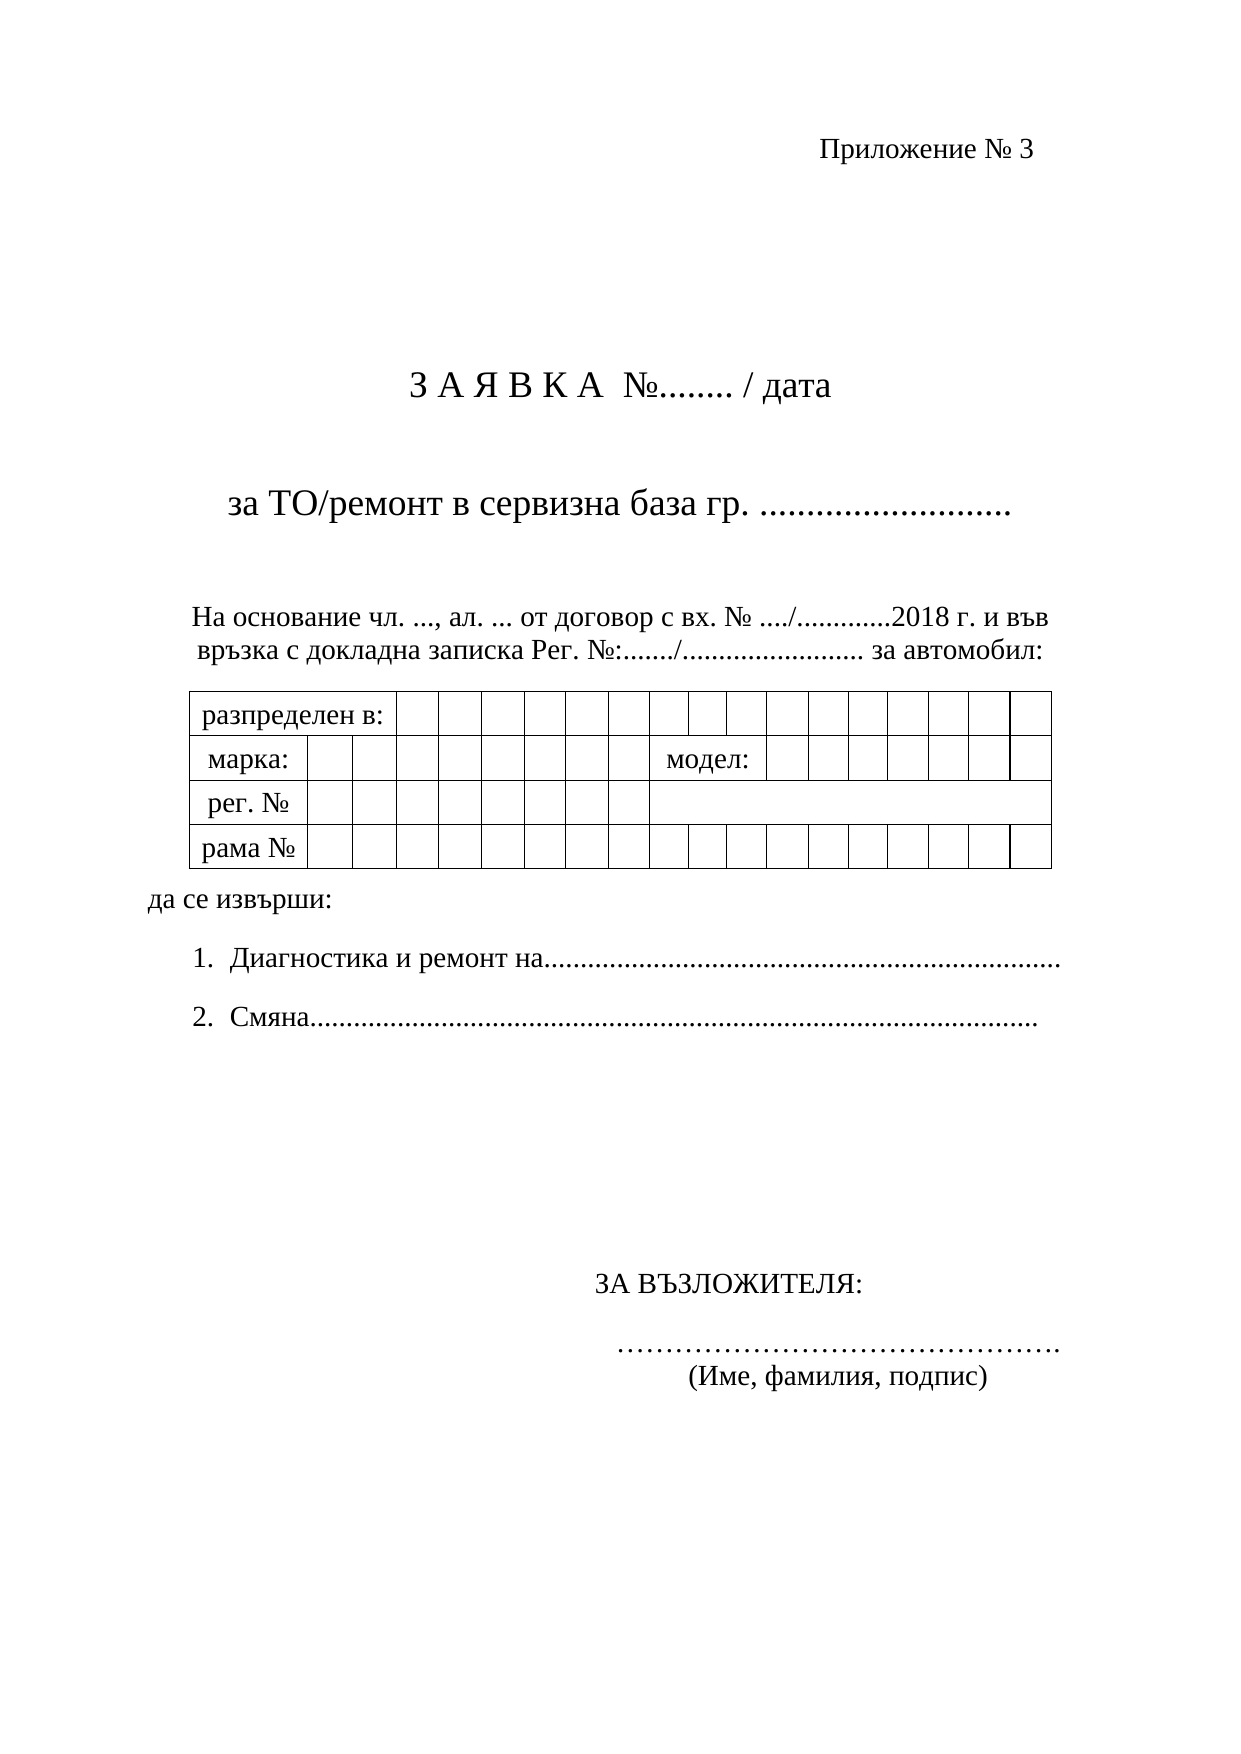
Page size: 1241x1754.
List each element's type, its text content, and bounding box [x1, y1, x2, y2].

table_header [525, 692, 565, 735]
table_header [969, 692, 1009, 735]
table_cell [397, 736, 438, 779]
table_cell [767, 736, 808, 779]
list Смяна.................................................................................................... [192, 999, 1093, 1032]
table_cell [308, 825, 352, 868]
text да се извърши: [148, 882, 1093, 915]
table_cell рег. № [190, 781, 307, 824]
table_header [397, 692, 438, 735]
table_cell [439, 781, 481, 824]
table_cell [809, 736, 848, 779]
table_cell [566, 781, 608, 824]
table_cell [439, 736, 481, 779]
table_header [727, 692, 766, 735]
table_cell марка: [190, 736, 307, 779]
table_header ЗА ВЪЗЛОЖИТЕЛЯ: [583, 1233, 1093, 1300]
table_header [609, 692, 649, 735]
table_header [566, 692, 608, 735]
table_header разпределен в: [190, 692, 396, 735]
table_cell [969, 825, 1009, 868]
table_cell [353, 781, 396, 824]
table_cell [929, 825, 968, 868]
text З А Я В К А №........ / дата [148, 363, 1093, 406]
table_cell [525, 825, 565, 868]
list Диагностика и ремонт на....................................................................... [192, 940, 1093, 974]
table_cell [566, 736, 608, 779]
table_cell [1011, 736, 1051, 779]
table_cell [525, 736, 565, 779]
table_cell [482, 781, 524, 824]
table_cell модел: [650, 736, 766, 779]
table_cell [397, 781, 438, 824]
table_cell [525, 781, 565, 824]
table_cell [650, 781, 1051, 824]
table_header [650, 692, 688, 735]
table_cell [583, 1359, 1093, 1416]
table_header [689, 692, 726, 735]
table_cell [969, 736, 1009, 779]
table_header [439, 692, 481, 735]
table_cell [767, 825, 808, 868]
table_cell [439, 825, 481, 868]
table_cell [566, 825, 608, 868]
table_cell [397, 825, 438, 868]
table_cell [482, 736, 524, 779]
table_cell [308, 736, 352, 779]
table_cell рама № [190, 825, 307, 868]
table_cell [609, 781, 649, 824]
table_header [809, 692, 848, 735]
table_cell [482, 825, 524, 868]
table_header [1011, 692, 1051, 735]
table_header [888, 692, 928, 735]
table_cell [1011, 825, 1051, 868]
table_cell [888, 736, 928, 779]
table_cell [849, 825, 887, 868]
text Приложение № 3 [148, 131, 1093, 165]
table_cell [888, 825, 928, 868]
table_header [767, 692, 808, 735]
table_header [929, 692, 968, 735]
table_cell [308, 781, 352, 824]
table_cell [609, 736, 649, 779]
table_cell [849, 736, 887, 779]
table_cell [689, 825, 726, 868]
table_cell [650, 825, 688, 868]
table_cell [353, 736, 396, 779]
table_header [849, 692, 887, 735]
table_cell [727, 825, 766, 868]
table_cell [353, 825, 396, 868]
text за ТО/ремонт в сервизна база гр. ........................... [148, 481, 1093, 524]
table_cell [609, 825, 649, 868]
table_cell [809, 825, 848, 868]
text На основание чл. ..., ал. ... от договор с вх. № ..../.............2018 г. и във връзка с докладна записка Рег. №:......./......................... за автомобил: [148, 599, 1093, 666]
table_header [482, 692, 524, 735]
table_cell ………………………………………. [583, 1300, 1093, 1358]
table_cell [929, 736, 968, 779]
